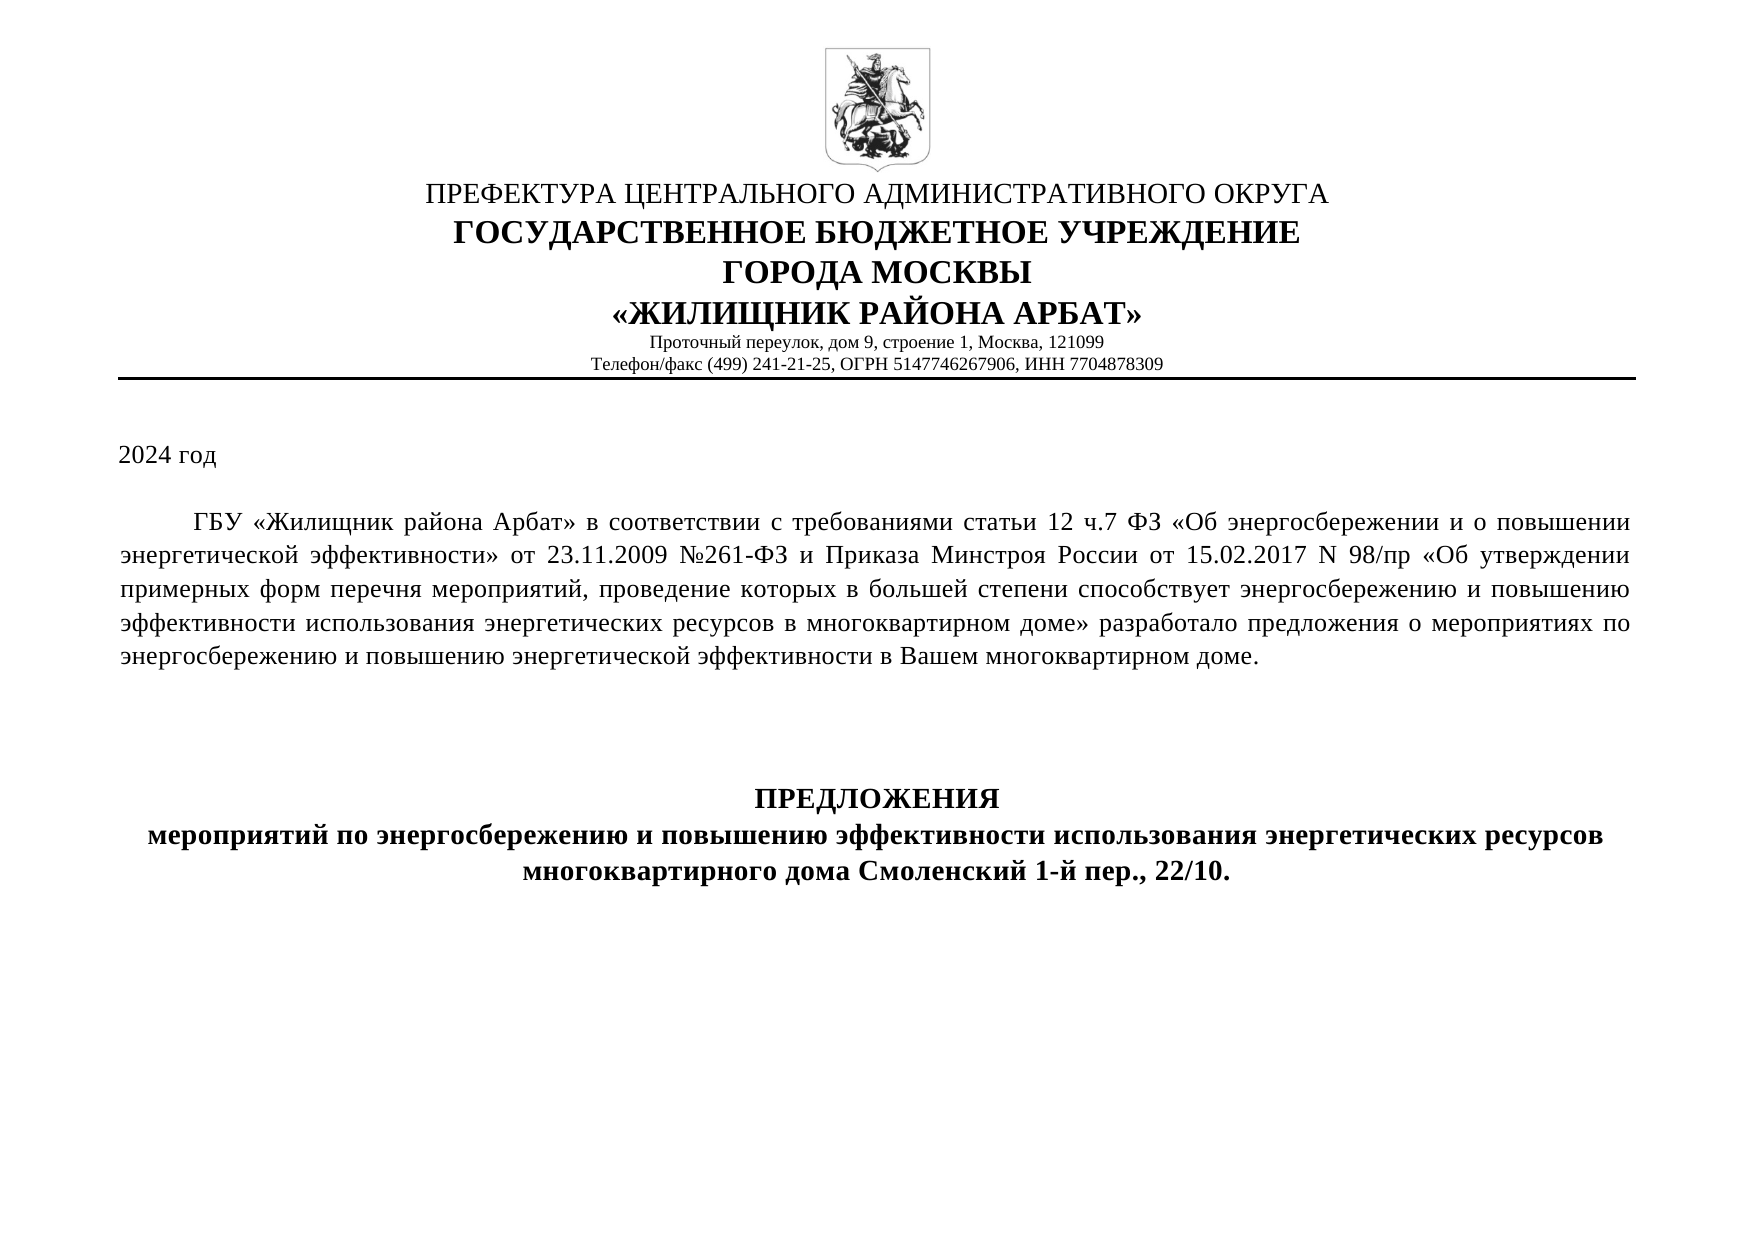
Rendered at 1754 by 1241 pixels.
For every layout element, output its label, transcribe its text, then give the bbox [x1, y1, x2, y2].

text ГОРОДА МОСКВЫ [118, 253, 1636, 291]
text ГОСУДАРСТВЕННОЕ БЮДЖЕТНОЕ УЧРЕЖДЕНИЕ [118, 212, 1636, 251]
text «ЖИЛИЩНИК РАЙОНА АРБАТ» [118, 293, 1636, 331]
text ГБУ «Жилищник района Арбат» в соответствии с требованиями статьи 12 ч.7 ФЗ «Об энергосбережении и о повышении энергетической эффективности» от 23.11.2009 №261-ФЗ и Приказа Минстроя России от 15.02.2017 N 98/пр «Об утверждении примерных форм перечня мероприятий, проведение которых в большей степени способствует энергосбережению и повышению эффективности использования энергетических ресурсов в многоквартирном доме» разработало предложения о мероприятиях по энергосбережению и повышению энергетической эффективности в Вашем многоквартирном доме. [120, 503, 1634, 671]
text ПРЕДЛОЖЕНИЯ [118, 779, 1636, 815]
text Телефон/факс (499) 241-21-25, ОГРН 5147746267906, ИНН 7704878309 [118, 353, 1636, 377]
picture [823, 46, 932, 175]
text ПРЕФЕКТУРА ЦЕНТРАЛЬНОГО АДМИНИСТРАТИВНОГО ОКРУГА [118, 177, 1636, 210]
text мероприятий по энергосбережению и повышению эффективности использования энергетических ресурсов многоквартирного дома Смоленский 1-й пер., 22/10. [118, 815, 1636, 887]
text 2024 год [118, 436, 1634, 470]
text Проточный переулок, дом 9, строение 1, Москва, 121099 [118, 331, 1636, 353]
